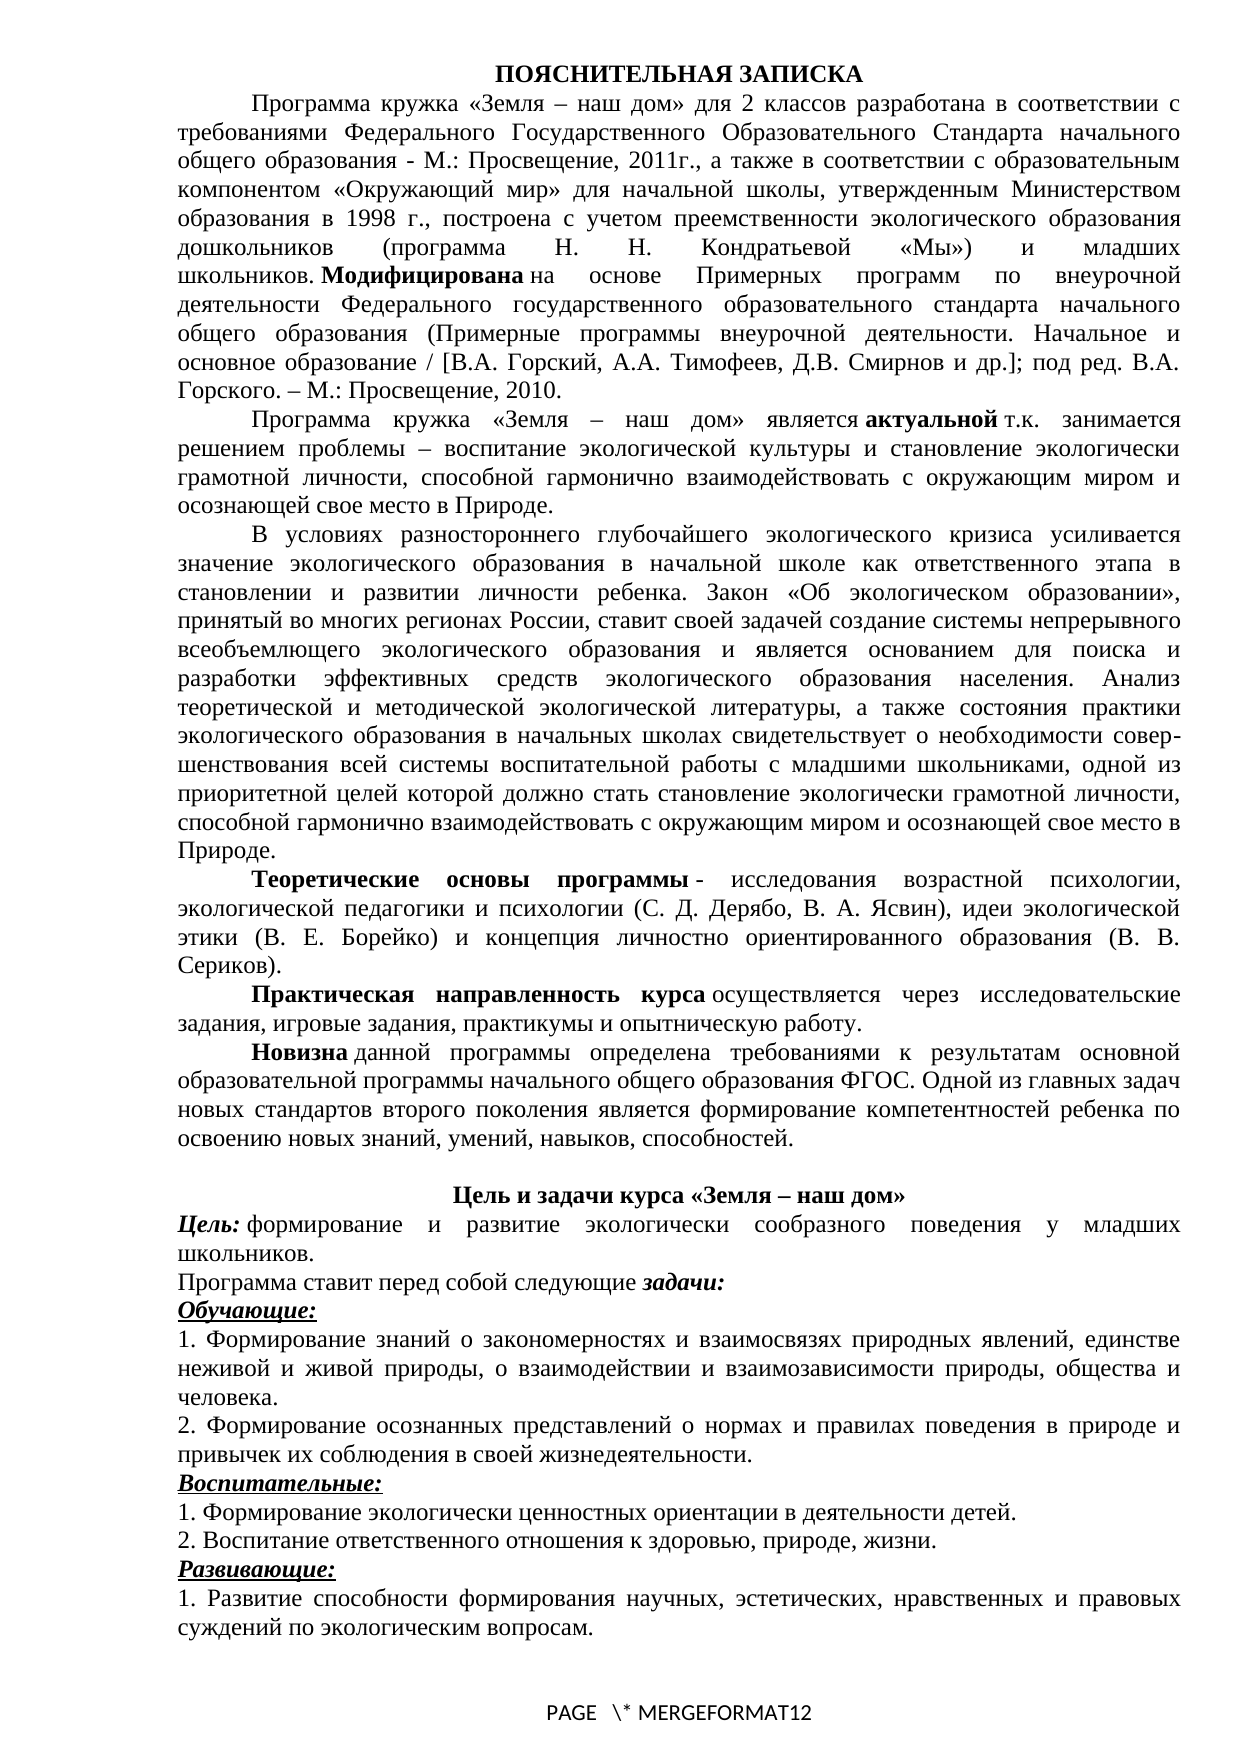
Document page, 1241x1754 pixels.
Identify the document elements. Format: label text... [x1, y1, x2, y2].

text Практическая направленность курса осуществляется через исследовательские задания, игровые задания, практикумы и опытническую работу. [177, 979, 1181, 1037]
text В условиях разностороннего глубочайшего экологического кризиса усиливается значение экологического образования в начальной школе как ответственного этапа в становлении и развитии личности ребенка. Закон «Об экологическом образовании», принятый во многих регионах России, ставит своей задачей создание системы непрерывного всеобъемлющего экологического образования и является основанием для поиска и разработки эффективных средств экологического образования населения. Анализ теоретической и методической экологической литературы, а также состояния практики экологического образования в начальных школах свидетельствует о необходимости совершенствования всей системы воспитательной работы с младшими школьниками, одной из приоритетной целей которой должно стать становление экологически грамотной личности, способной гармонично взаимодействовать с окружающим миром и осознающей свое место в Природе. [177, 519, 1181, 864]
text Цель: формирование и развитие экологически сообразного поведения у младших школьников. [177, 1209, 1181, 1267]
text Обучающие: [177, 1295, 1181, 1324]
text 1. Развитие способности формирования научных, эстетических, нравственных и правовых суждений по экологическим вопросам. [177, 1583, 1181, 1640]
text Теоретические основы программы - исследования возрастной психологии, экологической педагогики и психологии (С. Д. Дерябо, В. А. Ясвин), идеи экологической этики (В. Е. Борейко) и концепция личностно ориентированного образования (В. В. Сериков). [177, 864, 1181, 979]
text Программа ставит перед собой следующие задачи: [177, 1267, 1181, 1295]
text Воспитательные: [177, 1468, 1181, 1497]
text 1. Формирование знаний о закономерностях и взаимосвязях природных явлений, единстве неживой и живой природы, о взаимодействии и взаимозависимости природы, общества и человека. [177, 1324, 1181, 1410]
text 1. Формирование экологически ценностных ориентации в деятельности детей. [177, 1497, 1181, 1525]
text Программа кружка «Земля – наш дом» является актуальной т.к. занимается решением проблемы – воспитание экологической культуры и становление экологически грамотной личности, способной гармонично взаимодействовать с окружающим миром и осознающей свое место в Природе. [177, 404, 1181, 519]
text Программа кружка «Земля – наш дом» для 2 классов разработана в соответствии с требованиями Федерального Государственного Образовательного Стандарта начального общего образования - М.: Просвещение, 2011г., а также в соответствии с образовательным компонентом «Окружающий мир» для начальной школы, утвержденным Министерством образования в 1998 г., построена с учетом преемственности экологического образования дошкольников (программа Н. Н. Кондратьевой «Мы») и младших школьников. Модифицирована на основе Примерных программ по внеурочной деятельности Федерального государственного образовательного стандарта начального общего образования (Примерные программы внеурочной деятельности. Начальное и основное образование / [В.А. Горский, А.А. Тимофеев, Д.В. Смирнов и др.]; под ред. В.А. Горского. – М.: Просвещение, 2010. [177, 88, 1181, 404]
text 2. Воспитание ответственного отношения к здоровью, природе, жизни. [177, 1525, 1181, 1554]
text Развивающие: [177, 1554, 1181, 1583]
text 2. Формирование осознанных представлений о нормах и правилах поведения в природе и привычек их соблюдения в своей жизнедеятельности. [177, 1410, 1181, 1468]
text Цель и задачи курса «Земля – наш дом» [177, 1180, 1181, 1209]
text ПОЯСНИТЕЛЬНАЯ ЗАПИСКА [177, 59, 1181, 88]
text Новизна данной программы определена требованиями к результатам основной образовательной программы начального общего образования ФГОС. Одной из главных задач новых стандартов второго поколения является формирование компетентностей ребенка по освоению новых знаний, умений, навыков, способностей. [177, 1037, 1181, 1152]
